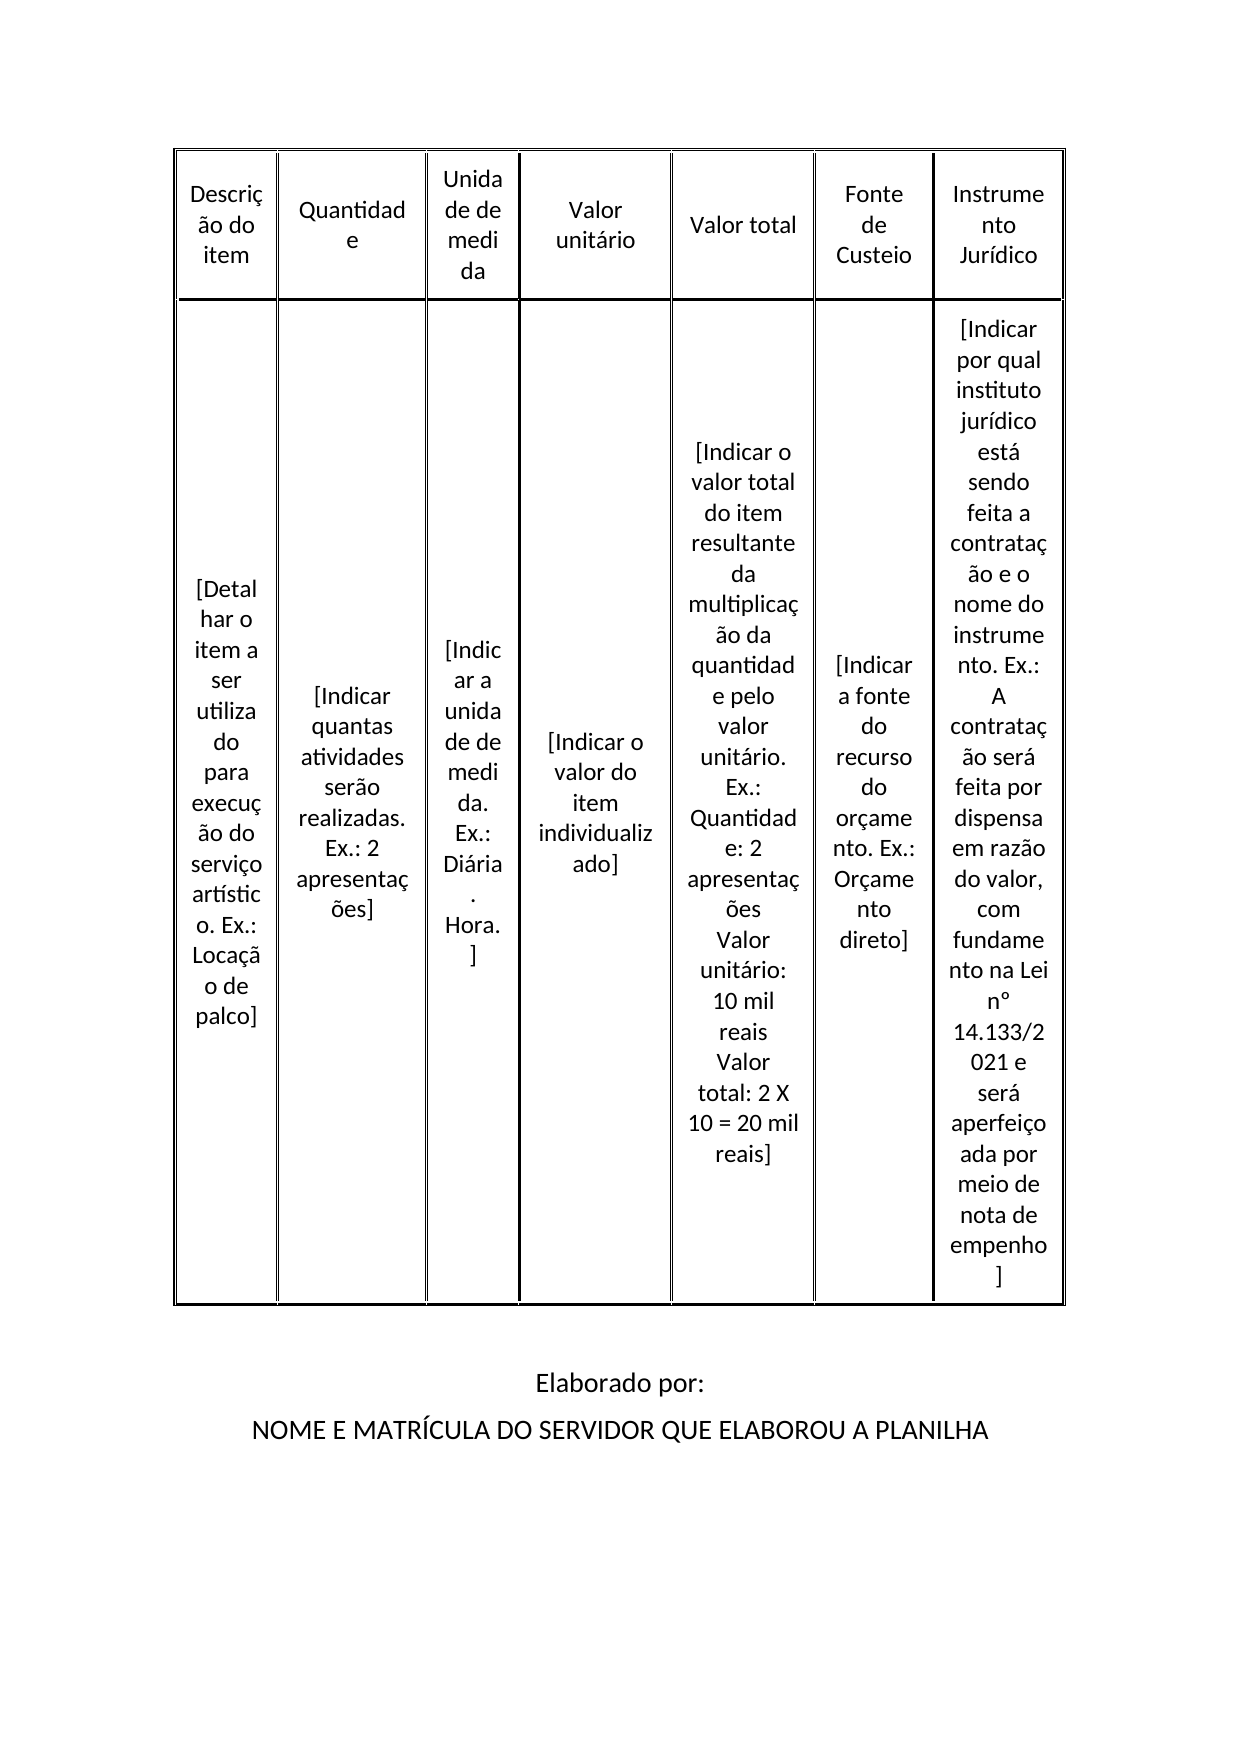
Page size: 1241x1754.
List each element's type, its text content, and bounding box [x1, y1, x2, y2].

table_cell [Indicar o valor do item individualizado] [519, 301, 672, 1303]
table_cell [Indicar a unidade de medida. Ex.: Diária. Hora.] [427, 301, 519, 1303]
table_cell [Indicar por qual instituto jurídico está sendo feita a contratação e o nome do instrumento. Ex.: A contratação será feita por dispensa em razão do valor, com fundamento na Lei nº 14.133/2021 e será aperfeiçoada por meio de nota de empenho] [933, 298, 1064, 1303]
table_cell [Detalhar o item a ser utilizado para execução do serviço artístico. Ex.: Locação de palco] [175, 298, 278, 1303]
table_header Fonte de Custeio [815, 151, 933, 298]
table_header Valor total [672, 151, 815, 298]
table_header Instrumento Jurídico [933, 151, 1062, 298]
table_header Valor unitário [519, 151, 672, 298]
table_cell [Indicar quantas atividades serão realizadas. Ex.: 2 apresentações] [278, 301, 427, 1303]
table_cell [Indicar a fonte do recurso do orçamento. Ex.: Orçamento direto] [815, 301, 933, 1303]
table_header Descrição do item [177, 151, 278, 298]
table_header Unidade de medida [427, 149, 519, 298]
table_cell [Indicar o valor total do item resultante da multiplicação da quantidade pelo valor unitário. Ex.: Quantidade: 2 apresentações Valor unitário: 10 mil reais Valor total: 2 X 10 = 20 mil reais] [672, 301, 815, 1303]
table_header Quantidade [278, 151, 427, 298]
text Elaborado por: [190, 1365, 1051, 1400]
text NOME E MATRÍCULA DO SERVIDOR QUE ELABOROU A PLANILHA [190, 1412, 1051, 1447]
